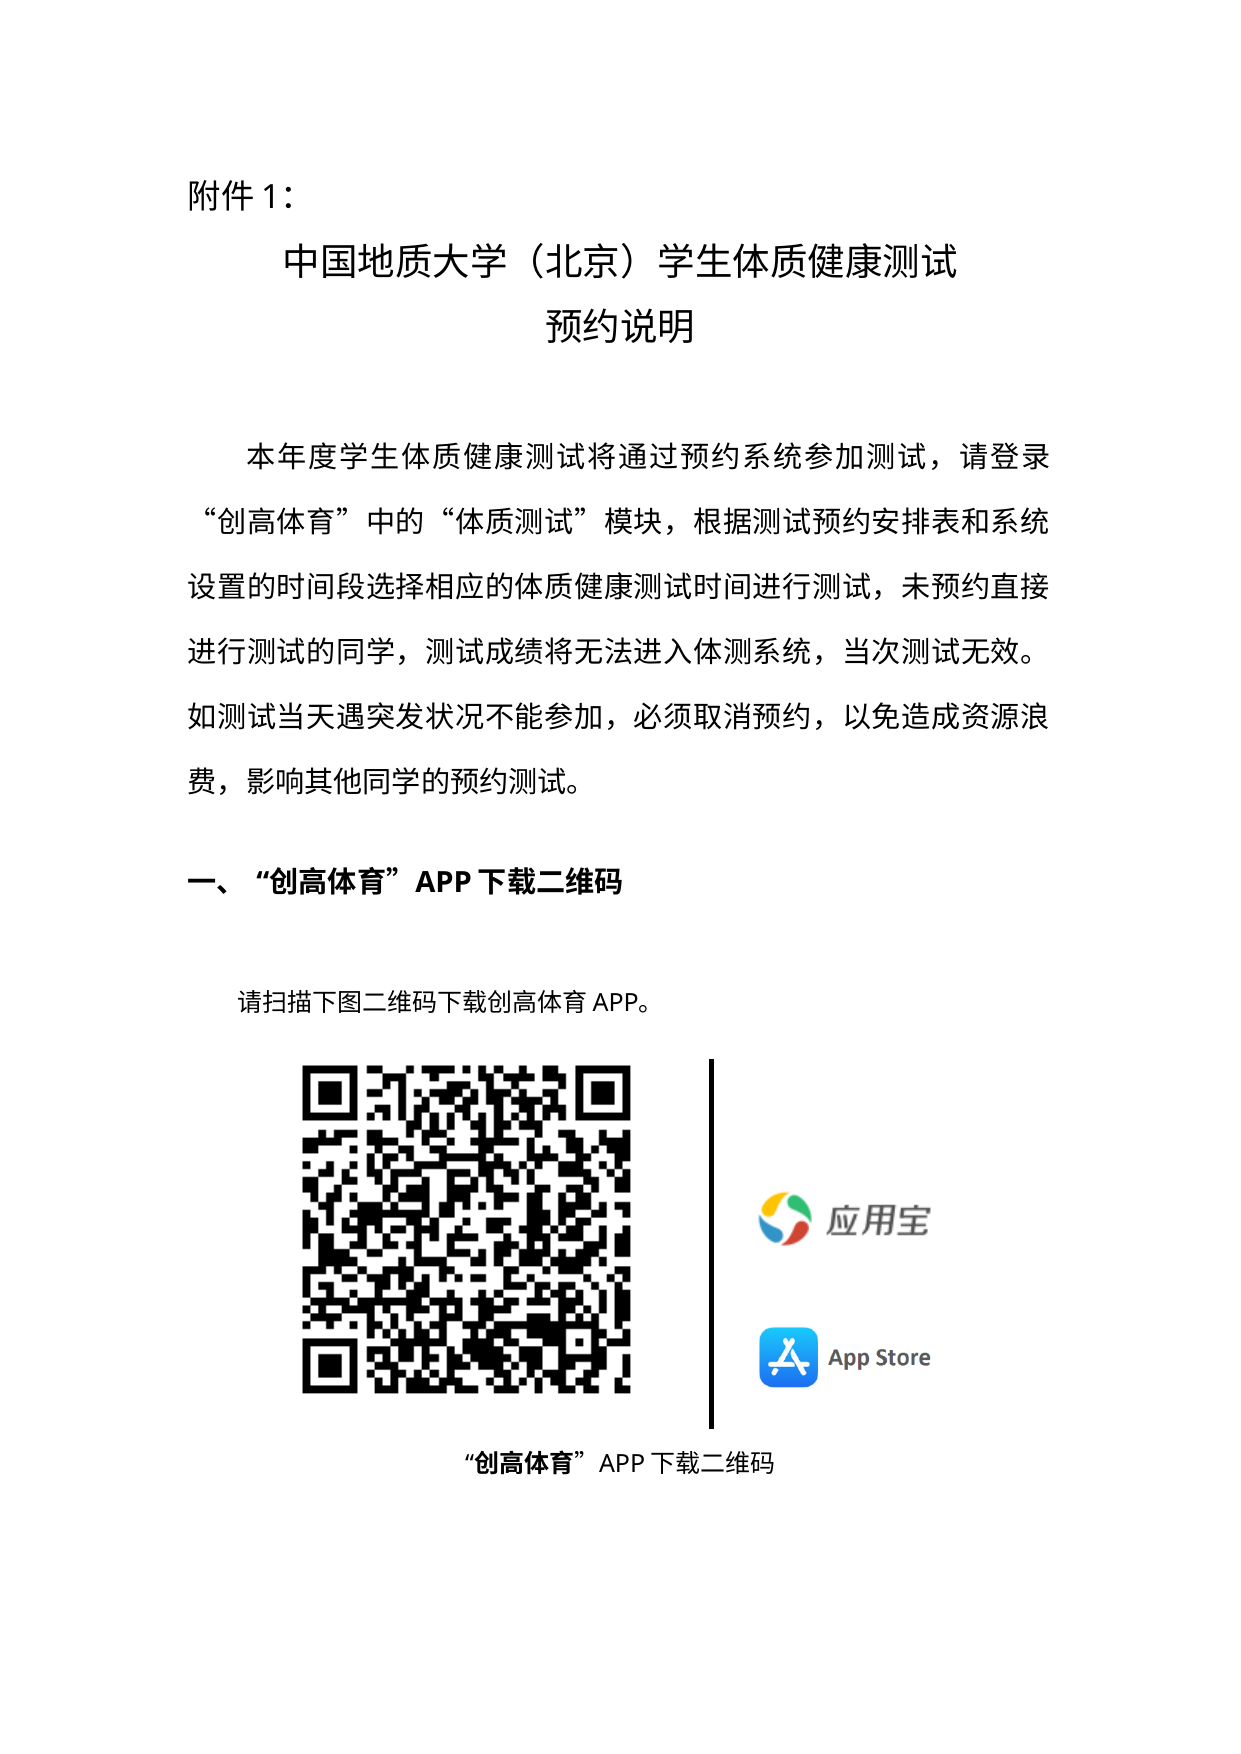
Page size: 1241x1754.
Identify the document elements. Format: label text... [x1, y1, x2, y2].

text 请扫描下图二维码下载创高体育APP。 [187, 968, 1053, 1033]
table_header [217, 1059, 709, 1429]
picture [729, 1311, 1090, 1405]
text 预约说明 [187, 292, 1053, 357]
text 中国地质大学（北京）学生体质健康测试 [187, 227, 1053, 292]
text 本年度学生体质健康测试将通过预约系统参加测试，请登录“创高体育”中的“体质测试”模块，根据测试预约安排表和系统设置的时间段选择相应的体质健康测试时间进行测试，未预约直接进行测试的同学，测试成绩将无法进入体测系统，当次测试无效。如测试当天遇突发状况不能参加，必须取消预约，以免造成资源浪费，影响其他同学的预约测试。 [187, 422, 1053, 812]
picture [726, 1170, 1171, 1267]
text 附件1： [187, 162, 1053, 227]
picture [295, 1058, 640, 1403]
table_header [714, 1059, 1186, 1429]
subtitle “创高体育”APP下载二维码 [187, 847, 1053, 912]
text “创高体育”APP下载二维码 [187, 1429, 1053, 1494]
